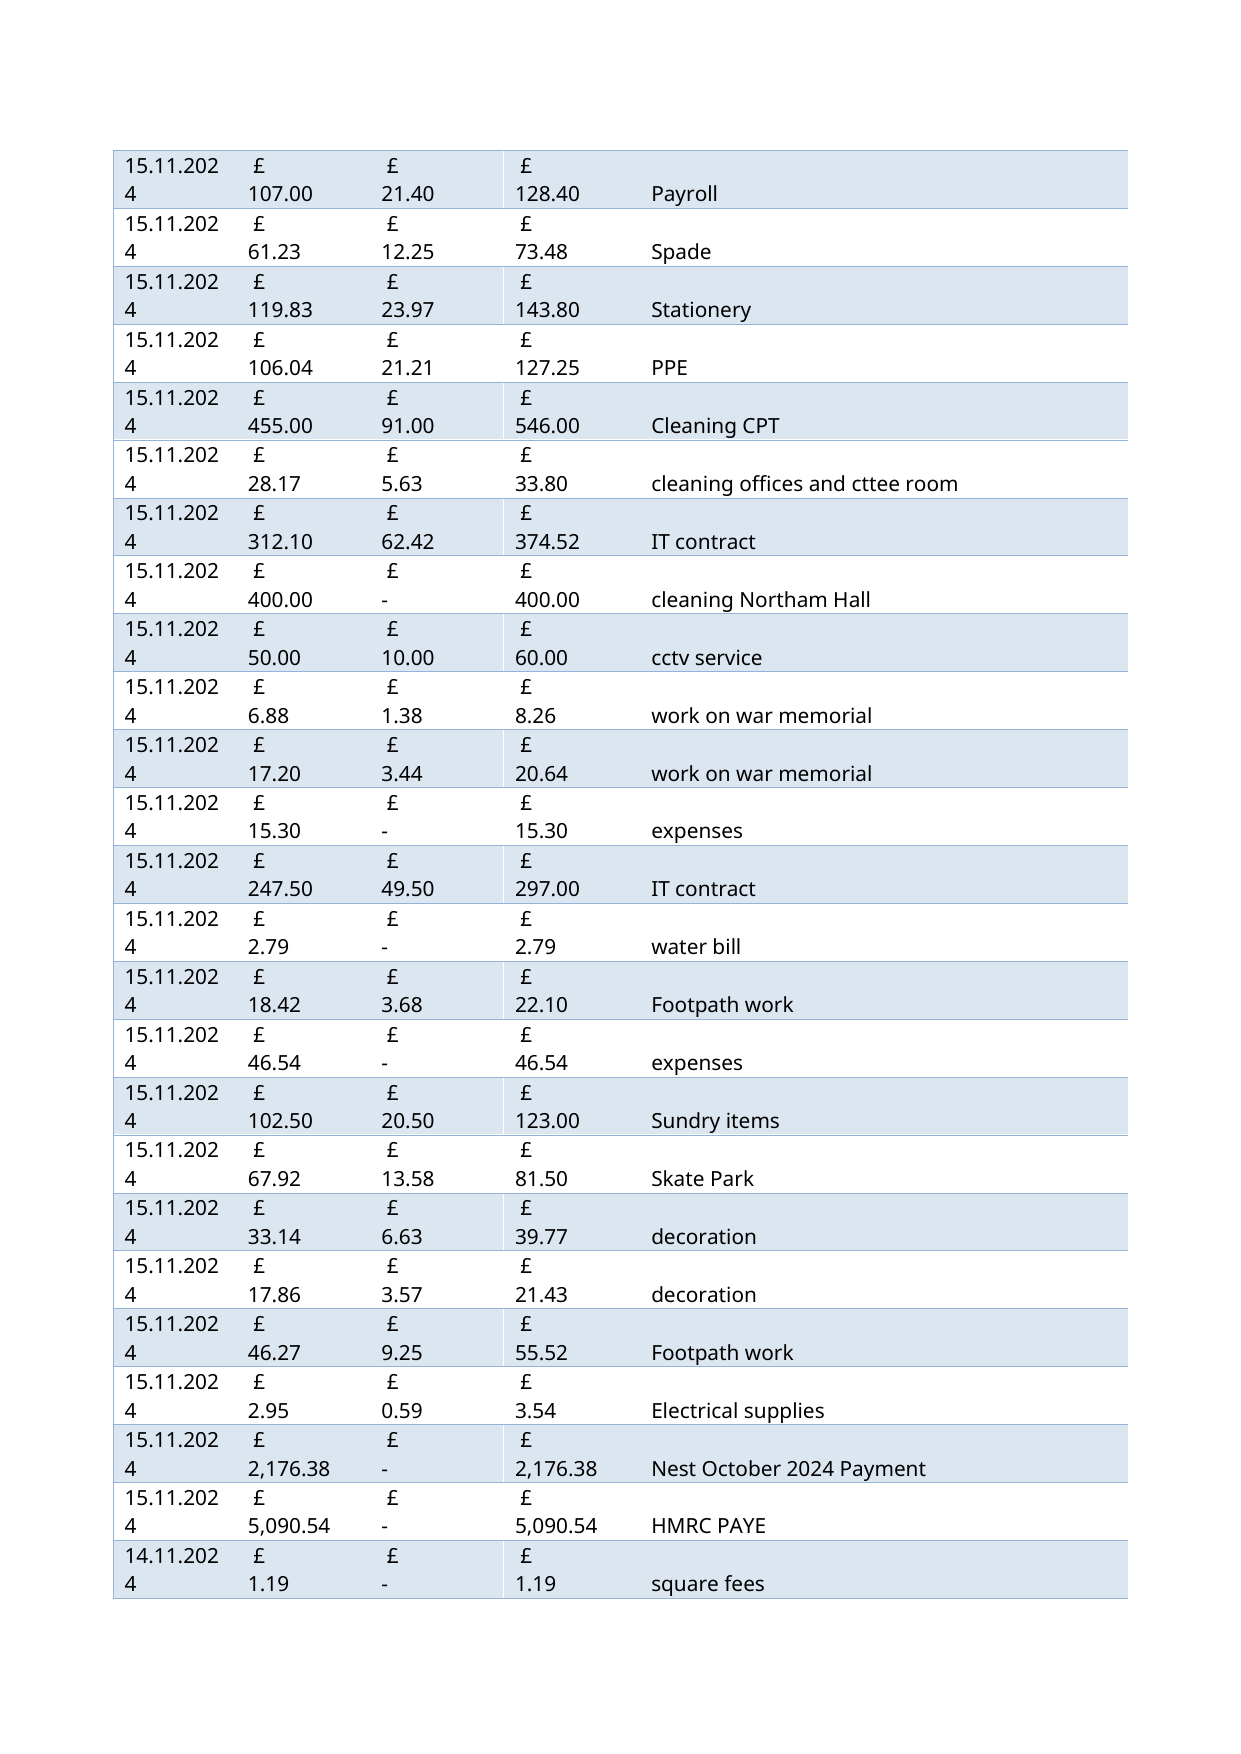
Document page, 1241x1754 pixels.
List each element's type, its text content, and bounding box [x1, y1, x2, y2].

table_cell 15.11.2024 [114, 1309, 236, 1366]
table_cell £ 400.00 [504, 556, 640, 613]
table_cell cctv service [640, 614, 1128, 671]
table_cell 15.11.2024 [114, 499, 236, 555]
table_cell Sundry items [640, 1078, 1128, 1134]
table_cell £ 21.43 [504, 1251, 640, 1308]
table_cell £ 2,176.38 [236, 1425, 370, 1482]
table_cell 15.11.2024 [114, 1251, 236, 1308]
table_cell £ 15.30 [504, 788, 640, 845]
table_cell £ 127.25 [504, 325, 640, 382]
table_cell £ 17.20 [236, 730, 370, 787]
table_cell 15.11.2024 [114, 1483, 236, 1540]
table_cell £ 21.21 [370, 325, 503, 382]
table_cell £ 73.48 [504, 209, 640, 266]
table_cell water bill [640, 904, 1128, 961]
table_cell £ - [370, 1425, 503, 1482]
table_cell £ 13.58 [370, 1136, 503, 1192]
table_cell £ 91.00 [370, 383, 503, 439]
table_cell £ 39.77 [504, 1194, 640, 1250]
table_cell Stationery [640, 267, 1128, 324]
table_cell £ 46.27 [236, 1309, 370, 1366]
table_cell £ 297.00 [504, 846, 640, 903]
table_cell £ 9.25 [370, 1309, 503, 1366]
table_cell £ 128.40 [504, 151, 640, 208]
table_cell £ 119.83 [236, 267, 370, 324]
table_cell Electrical supplies [640, 1367, 1128, 1424]
table_cell £ - [370, 788, 503, 845]
table_cell Footpath work [640, 962, 1128, 1019]
table_cell 15.11.2024 [114, 383, 236, 439]
table_cell Nest October 2024 Payment [640, 1425, 1128, 1482]
table_cell £ 3.44 [370, 730, 503, 787]
table_cell £ - [370, 1020, 503, 1077]
table_cell 15.11.2024 [114, 556, 236, 613]
table_cell 15.11.2024 [114, 904, 236, 961]
table_cell £ 107.00 [236, 151, 370, 208]
table_cell £ 247.50 [236, 846, 370, 903]
table_cell £ 374.52 [504, 499, 640, 555]
table_cell £ 102.50 [236, 1078, 370, 1134]
table_cell £ 55.52 [504, 1309, 640, 1366]
table_cell £ 5,090.54 [504, 1483, 640, 1540]
table_cell PPE [640, 325, 1128, 382]
table_cell work on war memorial [640, 672, 1128, 729]
table_cell 15.11.2024 [114, 209, 236, 266]
table_cell Spade [640, 209, 1128, 266]
table_cell 15.11.2024 [114, 441, 236, 497]
table_cell £ 12.25 [370, 209, 503, 266]
table_cell £ - [370, 1483, 503, 1540]
table_cell expenses [640, 788, 1128, 845]
table_cell £ 3.68 [370, 962, 503, 1019]
table_cell decoration [640, 1194, 1128, 1250]
table_cell £ 61.23 [236, 209, 370, 266]
table_cell Payroll [640, 151, 1128, 208]
table_cell £ 22.10 [504, 962, 640, 1019]
table_cell £ 0.59 [370, 1367, 503, 1424]
table_cell £ 15.30 [236, 788, 370, 845]
table_cell £ 20.50 [370, 1078, 503, 1134]
table_cell IT contract [640, 499, 1128, 555]
table_cell £ 5,090.54 [236, 1483, 370, 1540]
table_cell 14.11.2024 [114, 1541, 236, 1598]
table_cell 15.11.2024 [114, 614, 236, 671]
table_cell IT contract [640, 846, 1128, 903]
table_cell 15.11.2024 [114, 962, 236, 1019]
table_cell 15.11.2024 [114, 788, 236, 845]
table_cell Skate Park [640, 1136, 1128, 1192]
table_cell 15.11.2024 [114, 1020, 236, 1077]
table_cell 15.11.2024 [114, 846, 236, 903]
table_cell 15.11.2024 [114, 672, 236, 729]
table_cell £ 312.10 [236, 499, 370, 555]
table_cell £ 143.80 [504, 267, 640, 324]
table_cell £ 2.79 [504, 904, 640, 961]
table_cell £ 33.14 [236, 1194, 370, 1250]
table_cell £ 5.63 [370, 441, 503, 497]
table_cell work on war memorial [640, 730, 1128, 787]
table_cell £ 21.40 [370, 151, 503, 208]
table_cell £ 6.63 [370, 1194, 503, 1250]
table_cell 15.11.2024 [114, 1425, 236, 1482]
table_cell 15.11.2024 [114, 1194, 236, 1250]
table_cell £ 20.64 [504, 730, 640, 787]
table_cell £ 67.92 [236, 1136, 370, 1192]
table_cell £ 62.42 [370, 499, 503, 555]
table_cell £ 3.54 [504, 1367, 640, 1424]
table_cell £ 28.17 [236, 441, 370, 497]
table_cell £ 3.57 [370, 1251, 503, 1308]
table_cell Footpath work [640, 1309, 1128, 1366]
table_cell £ 49.50 [370, 846, 503, 903]
table_cell £ 60.00 [504, 614, 640, 671]
table_cell £ 18.42 [236, 962, 370, 1019]
table_cell 15.11.2024 [114, 1136, 236, 1192]
table_cell 15.11.2024 [114, 267, 236, 324]
table_cell £ 33.80 [504, 441, 640, 497]
table_cell £ 17.86 [236, 1251, 370, 1308]
table_cell 15.11.2024 [114, 151, 236, 208]
table_cell £ 1.38 [370, 672, 503, 729]
table_cell £ 81.50 [504, 1136, 640, 1192]
table_cell £ - [370, 1541, 503, 1598]
table_cell 15.11.2024 [114, 1078, 236, 1134]
table_cell £ 2.79 [236, 904, 370, 961]
table_cell cleaning offices and cttee room [640, 441, 1128, 497]
table_cell Cleaning CPT [640, 383, 1128, 439]
table_cell £ 46.54 [504, 1020, 640, 1077]
table_cell 15.11.2024 [114, 1367, 236, 1424]
table_cell HMRC PAYE [640, 1483, 1128, 1540]
table_cell £ 2.95 [236, 1367, 370, 1424]
table_cell £ 46.54 [236, 1020, 370, 1077]
table_cell square fees [640, 1541, 1128, 1598]
table_cell £ 1.19 [504, 1541, 640, 1598]
table_cell £ 400.00 [236, 556, 370, 613]
table_cell decoration [640, 1251, 1128, 1308]
table_cell £ 8.26 [504, 672, 640, 729]
table_cell £ 23.97 [370, 267, 503, 324]
table_cell £ - [370, 556, 503, 613]
table_cell £ 455.00 [236, 383, 370, 439]
table_cell £ 10.00 [370, 614, 503, 671]
table_cell £ 6.88 [236, 672, 370, 729]
table_cell 15.11.2024 [114, 325, 236, 382]
table_cell £ 1.19 [236, 1541, 370, 1598]
table_cell £ 106.04 [236, 325, 370, 382]
table_cell £ 50.00 [236, 614, 370, 671]
table_cell £ - [370, 904, 503, 961]
table_cell expenses [640, 1020, 1128, 1077]
table_cell £ 2,176.38 [504, 1425, 640, 1482]
table_cell £ 546.00 [504, 383, 640, 439]
table_cell 15.11.2024 [114, 730, 236, 787]
table_cell cleaning Northam Hall [640, 556, 1128, 613]
table_cell £ 123.00 [504, 1078, 640, 1134]
